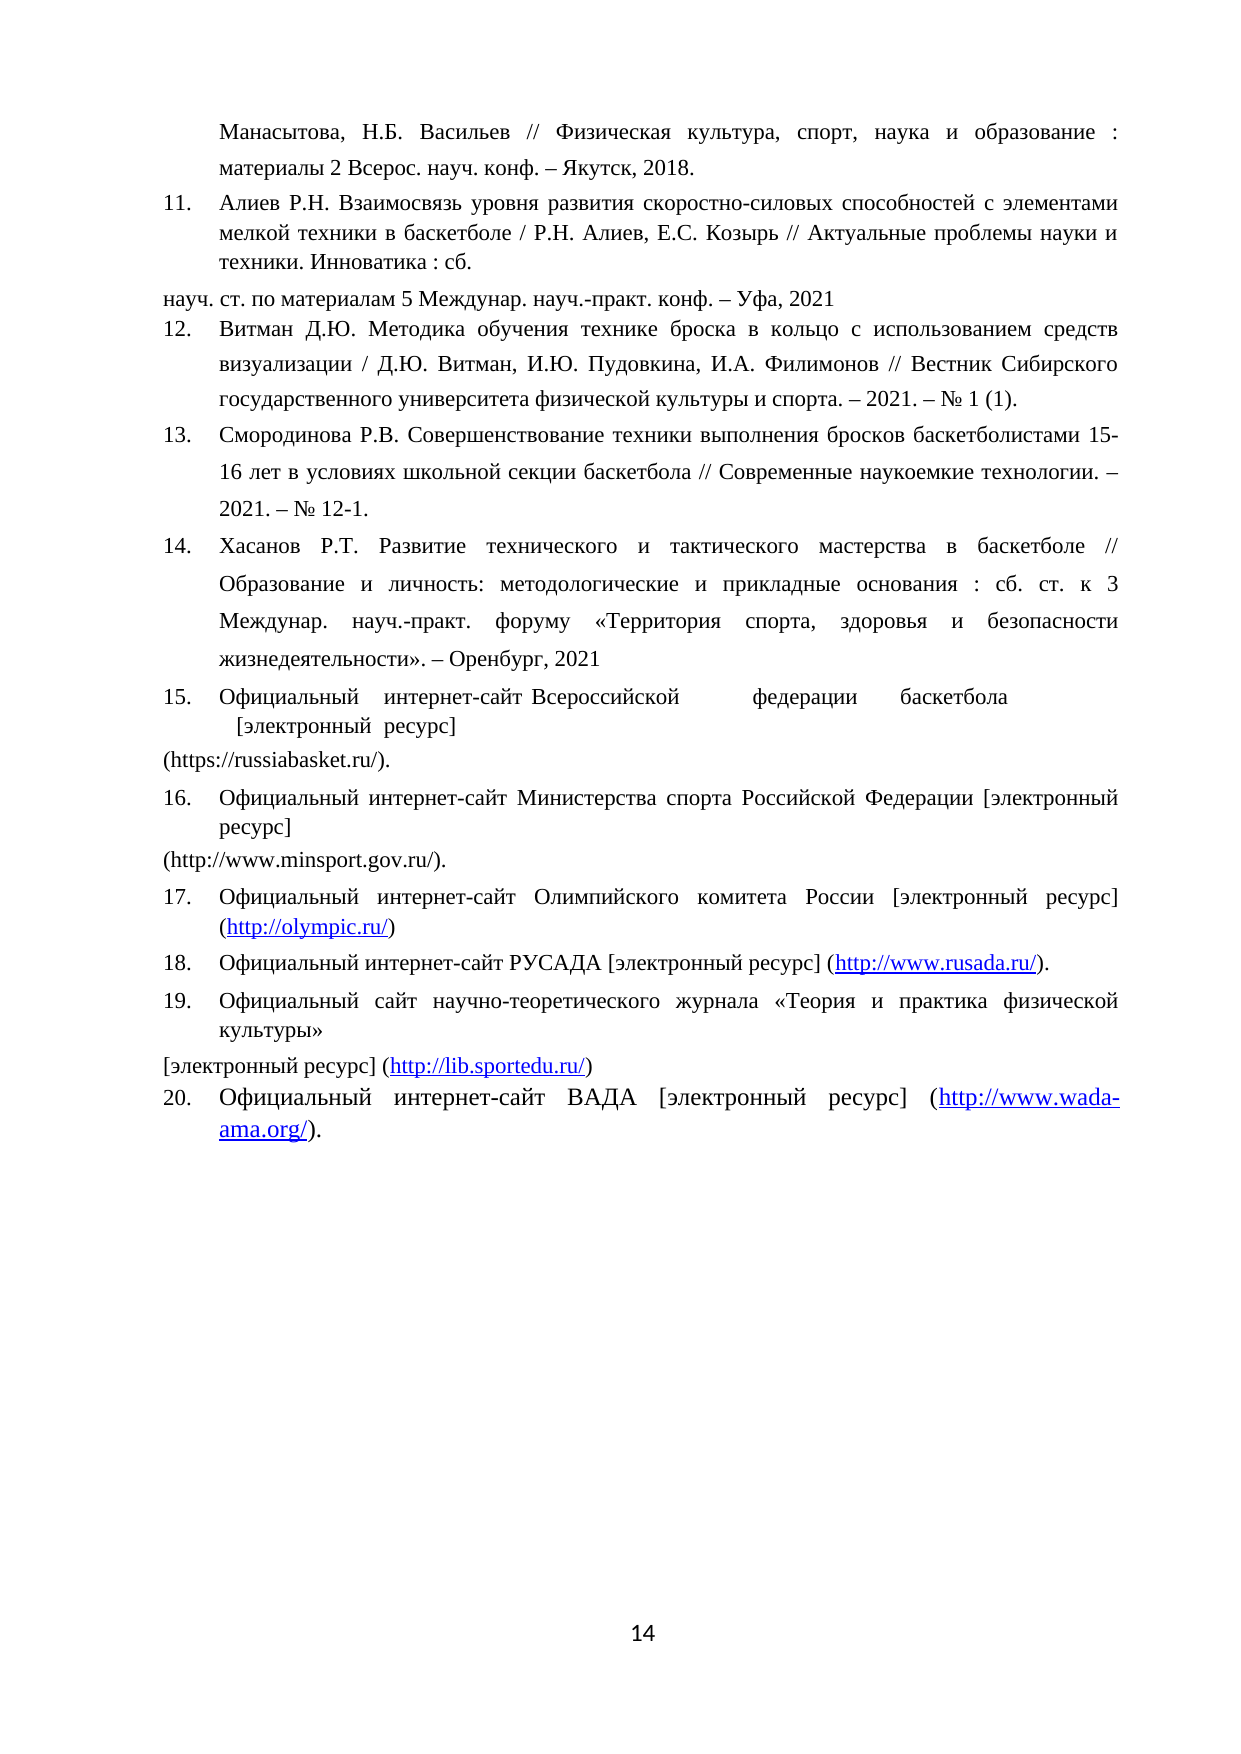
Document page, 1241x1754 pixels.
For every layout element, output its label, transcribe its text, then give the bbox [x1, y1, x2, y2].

list Официальный интернет-сайт Олимпийского комитета России [электронный ресурс] (http://olympic.ru/) [163, 883, 1120, 939]
list Официальный интернет-сайт Министерства спорта Российской Федерации [электронный ресурс] [163, 784, 1120, 840]
text (https://russiabasket.ru/). [163, 746, 1120, 773]
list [163, 118, 1120, 180]
list Алиев Р.Н. Взаимосвязь уровня развития скоростно-силовых способностей с элементами мелкой техники в баскетболе / Р.Н. Алиев, Е.С. Козырь // Актуальные проблемы науки и техники. Инноватика : сб. [163, 189, 1120, 275]
list Официальный сайт научно-теоретического журнала «Теория и практика физической культуры» [163, 987, 1120, 1043]
text науч. ст. по материалам 5 Междунар. науч.-практ. конф. – Уфа, 2021 [163, 285, 1120, 312]
list Официальный интернет-сайт РУСАДА [электронный ресурс] (http://www.rusada.ru/). [163, 949, 1120, 976]
text [электронный ресурс] (http://lib.sportedu.ru/) [163, 1052, 1120, 1078]
list Официальный интернет-сайт Всероссийской федерации баскетбола [электронный ресурс] [163, 683, 1120, 739]
list Смородинова Р.В. Совершенствование техники выполнения бросков баскетболистами 15-16 лет в условиях школьной секции баскетбола // Современные наукоемкие технологии. – 2021. – № 12-1. [163, 421, 1120, 521]
list Официальный интернет-сайт ВАДА [электронный ресурс] (http://www.wada-ama.org/). [163, 1082, 1120, 1143]
text (http://www.minsport.gov.ru/). [163, 847, 1120, 873]
list Хасанов Р.Т. Развитие технического и тактического мастерства в баскетболе // Образование и личность: методологические и прикладные основания : сб. ст. к 3 Междунар. науч.-практ. форуму «Территория спорта, здоровья и безопасности жизнедеятельности». – Оренбург, 2021 [163, 532, 1120, 671]
list Витман Д.Ю. Методика обучения технике броска в кольцо с использованием средств визуализации / Д.Ю. Витман, И.Ю. Пудовкина, И.А. Филимонов // Вестник Сибирского государственного университета физической культуры и спорта. – 2021. – № 1 (1). [163, 315, 1120, 412]
